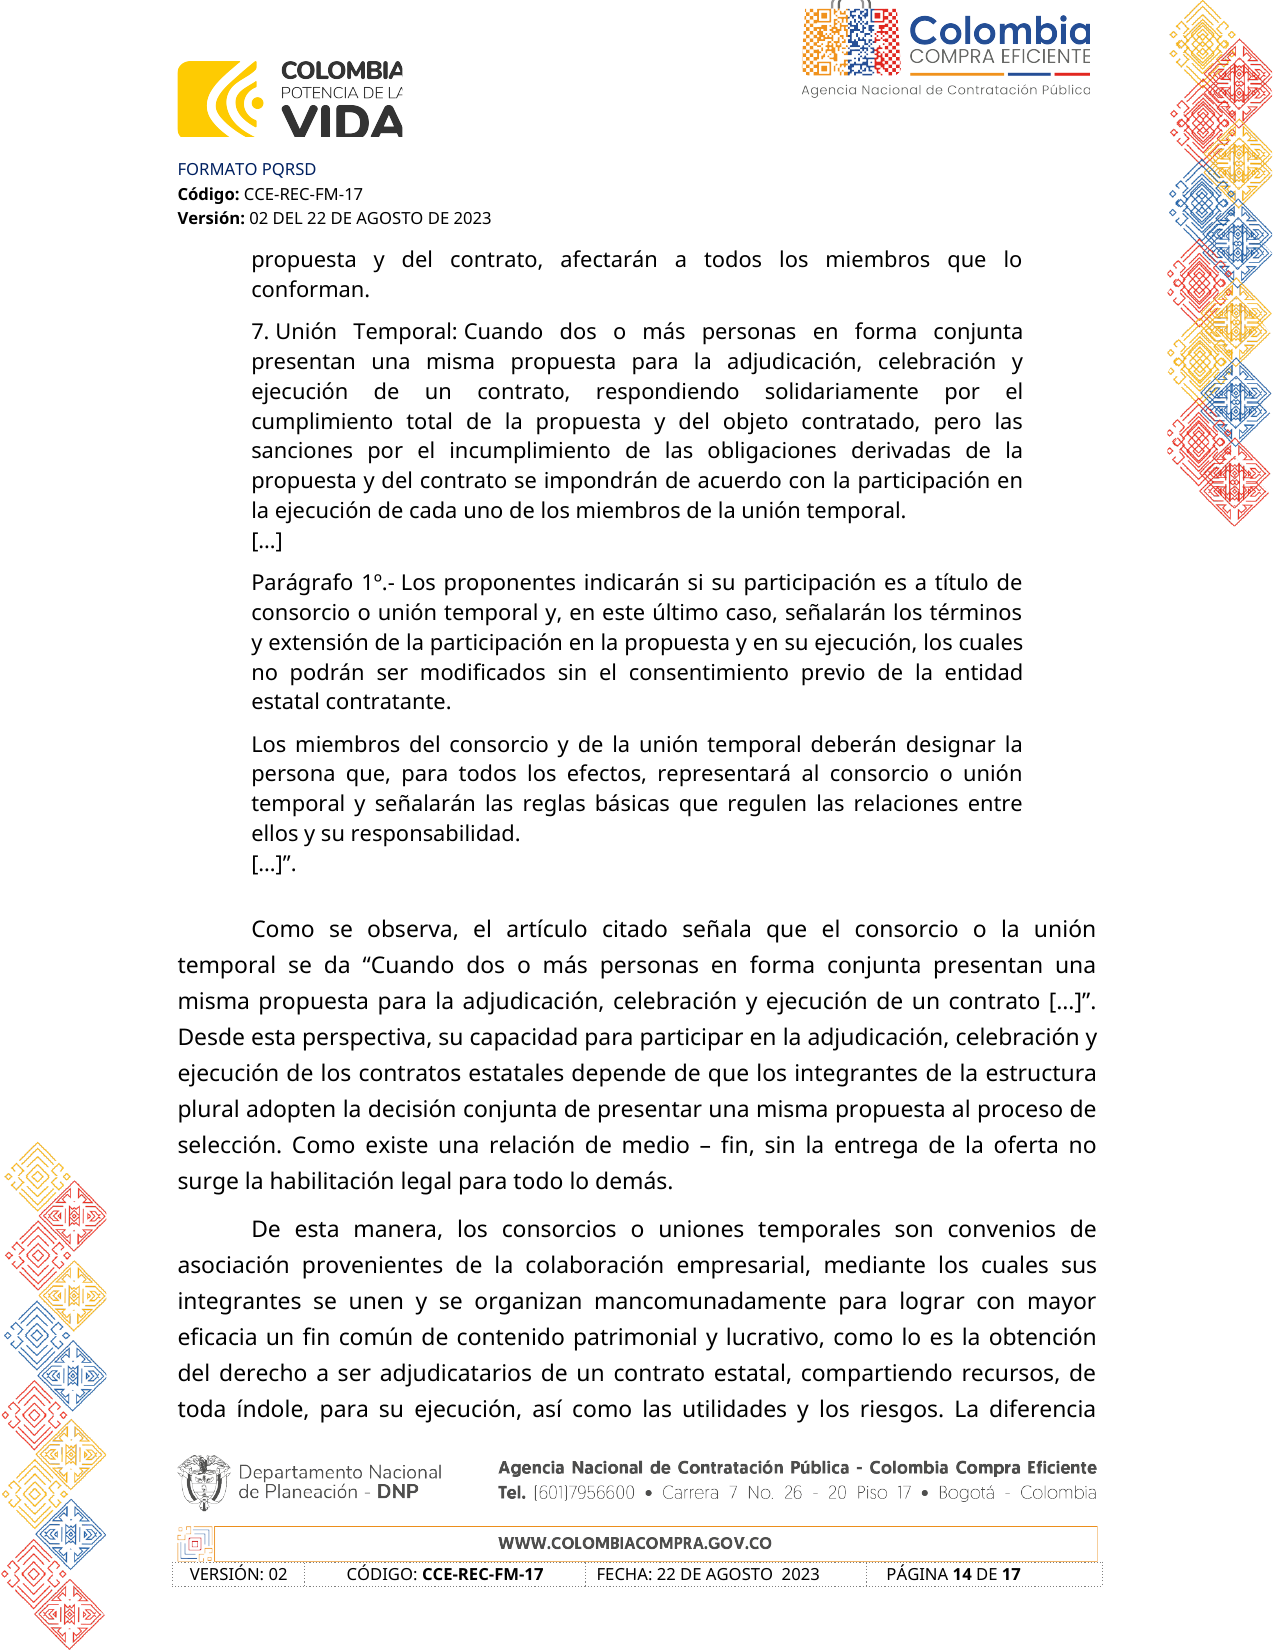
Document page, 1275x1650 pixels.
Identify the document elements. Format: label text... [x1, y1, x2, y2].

text Los miembros del consorcio y de la unión temporal deberán designar la persona que, para todos los efectos, representará al consorcio o unión temporal y señalarán las reglas básicas que regulen las relaciones entre ellos y su responsabilidad. [251, 728, 1024, 848]
picture [0, 1141, 106, 1648]
text Parágrafo 1º.- Los proponentes indicarán si su participación es a título de consorcio o unión temporal y, en este último caso, señalarán los términos y extensión de la participación en la propuesta y en su ejecución, los cuales no podrán ser modificados sin el consentimiento previo de la entidad estatal contratante. [251, 567, 1024, 716]
text […]”. [251, 848, 1024, 877]
picture [177, 1455, 1098, 1562]
picture [177, 61, 402, 137]
text Como se observa, el artículo citado señala que el consorcio o la unión temporal se da “Cuando dos o más personas en forma conjunta presentan una misma propuesta para la adjudicación, celebración y ejecución de un contrato […]”. Desde esta perspectiva, su capacidad para participar en la adjudicación, celebración y ejecución de los contratos estatales depende de que los integrantes de la estructura plural adopten la decisión conjunta de presentar una misma propuesta al proceso de selección. Como existe una relación de medio – fin, sin la entrega de la oferta no surge la habilitación legal para todo lo demás. [177, 913, 1098, 1196]
picture [801, 0, 1090, 98]
text […] [251, 525, 1024, 554]
text 7. Unión Temporal: Cuando dos o más personas en forma conjunta presentan una misma propuesta para la adjudicación, celebración y ejecución de un contrato, respondiendo solidariamente por el cumplimiento total de la propuesta y del objeto contratado, pero las sanciones por el incumplimiento de las obligaciones derivadas de la propuesta y del contrato se impondrán de acuerdo con la participación en la ejecución de cada uno de los miembros de la unión temporal. [251, 316, 1024, 525]
picture [1165, 0, 1272, 524]
